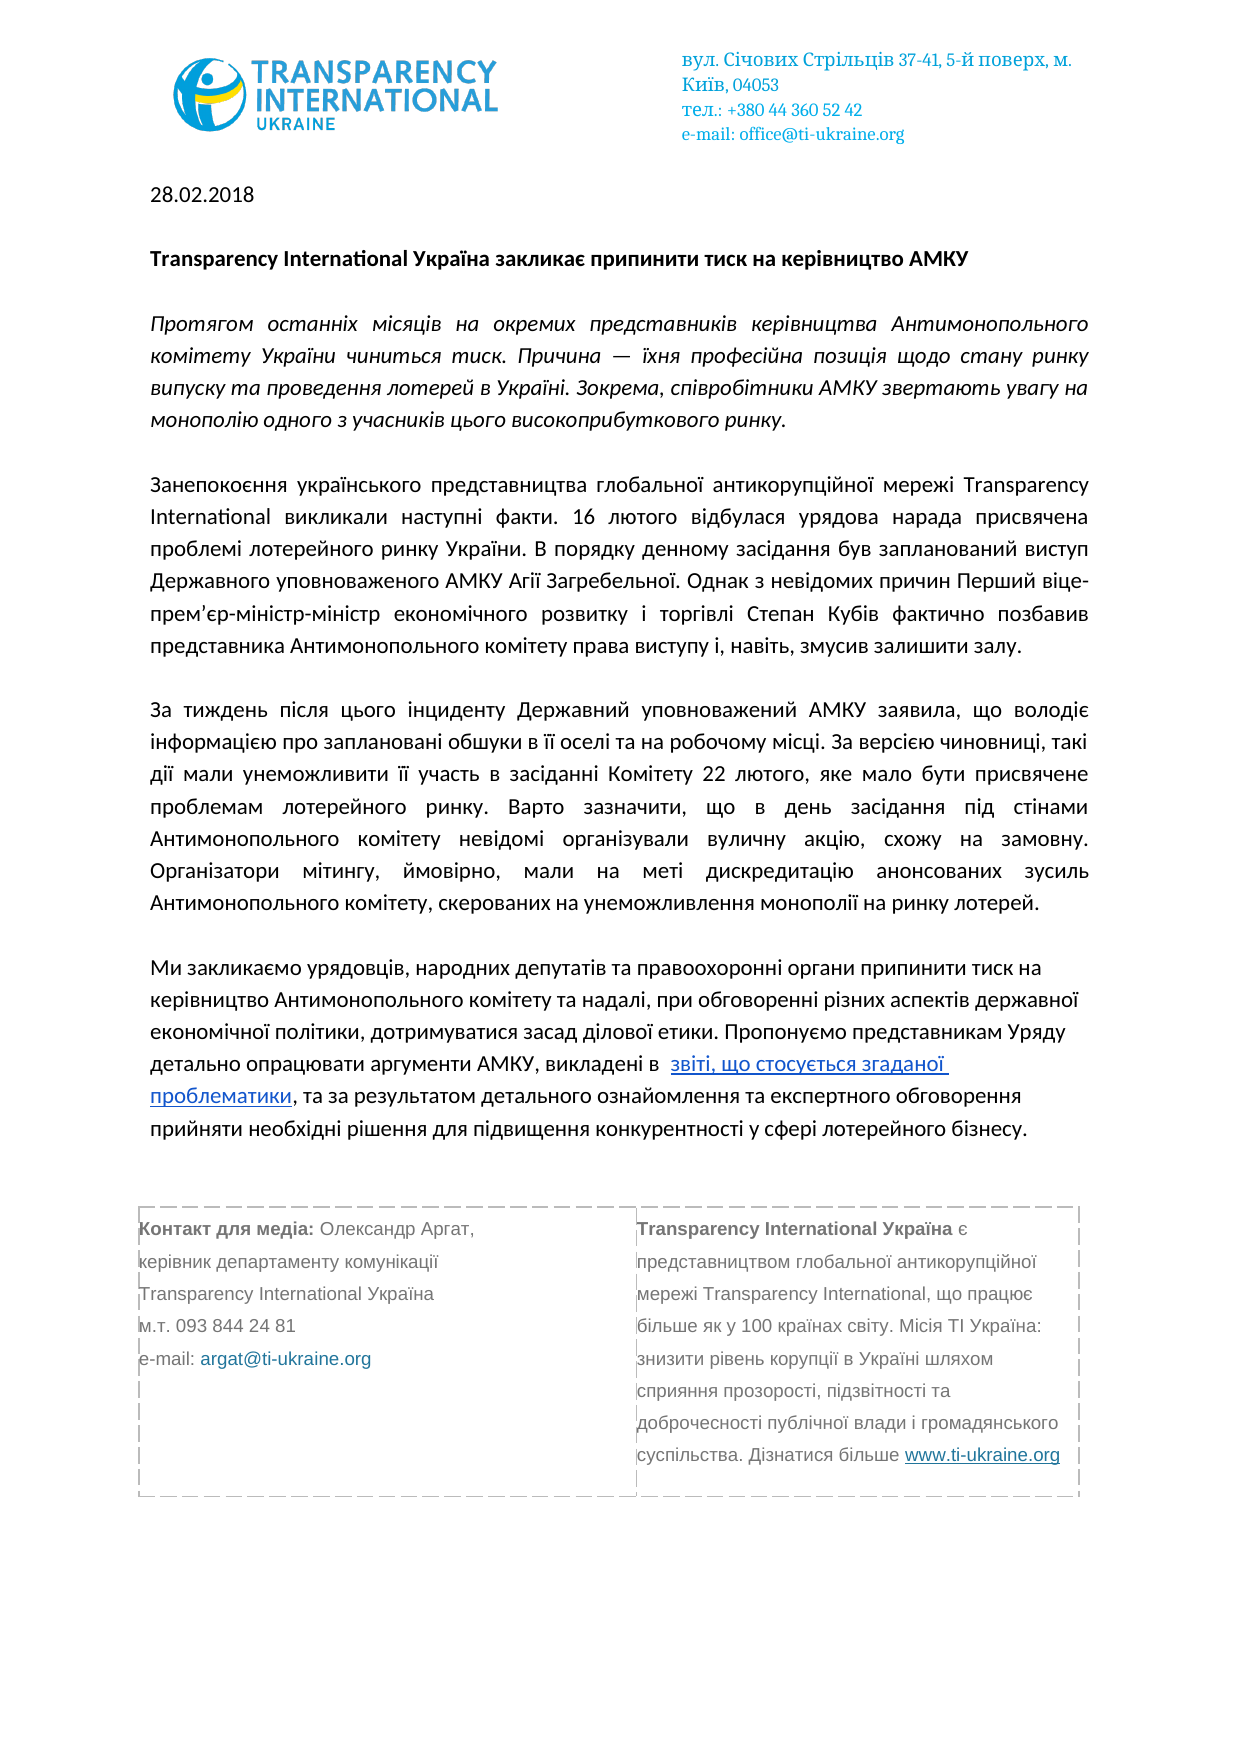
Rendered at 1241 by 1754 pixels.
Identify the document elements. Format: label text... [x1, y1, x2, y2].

text Занепокоєння українського представництва глобальної антикорупційної мережі Transparency International викликали наступні факти. 16 лютого відбулася урядова нарада присвячена проблемі лотерейного ринку України. В порядку денному засідання був запланований виступ Державного уповноваженого АМКУ Агії Загребельної. Однак з невідомих причин Перший віце-прем’єр-міністр-міністр економічного розвитку і торгівлі Степан Кубів фактично позбавив представника Антимонопольного комітету права виступу і, навіть, змусив залишити залу. [150, 470, 1090, 659]
text За тиждень після цього інциденту Державний уповноважений АМКУ заявила, що володіє інформацією про заплановані обшуки в її оселі та на робочому місці. За версією чиновниці, такі дії мали унеможливити її участь в засіданні Комітету 22 лютого, яке мало бути присвячене проблемам лотерейного ринку. Варто зазначити, що в день засідання під стінами Антимонопольного комітету невідомі організували вуличну акцію, схожу на замовну. Організатори мітингу, ймовірно, мали на меті дискредитацію анонсованих зусиль Антимонопольного комітету, скерованих на унеможливлення монополії на ринку лотерей. [150, 695, 1090, 916]
table_header Transparency International Україна є представництвом глобальної антикорупційної мережі Transparency International, що працює більше як у 100 країнах світу. Місія ТІ Україна: знизити рівень корупції в Україні шляхом сприяння прозорості, підзвітності та доброчесності публічної влади і громадянського суспільства. Дізнатися більше www.ti-ukraine.org [637, 1206, 1079, 1496]
table_header Контакт для медіа: Олександр Аргат, керівник департаменту комунікації Transparency International Україна м.т. 093 844 24 81 e-mail: argat@ti-ukraine.org [139, 1206, 637, 1496]
picture [167, 49, 507, 138]
text Протягом останніх місяців на окремих представників керівництва Антимонопольного комітету України чиниться тиск. Причина — їхня професійна позиція щодо стану ринку випуску та проведення лотерей в Україні. Зокрема, співробітники АМКУ звертають увагу на монополію одного з учасників цього високоприбуткового ринку. [150, 309, 1090, 433]
text 28.02.2018 [150, 180, 1090, 208]
text Ми закликаємо урядовців, народних депутатів та правоохоронні органи припинити тиск на керівництво Антимонопольного комітету та надалі, при обговоренні різних аспектів державної економічної політики, дотримуватися засад ділової етики. Пропонуємо представникам Уряду детально опрацювати аргументи АМКУ, викладені в звіті, що стосується згаданої проблематики, та за результатом детального ознайомлення та експертного обговорення прийняти необхідні рішення для підвищення конкурентності у сфері лотерейного бізнесу. [150, 953, 1090, 1142]
text Transparency International Україна закликає припинити тиск на керівництво АМКУ [150, 244, 1090, 273]
